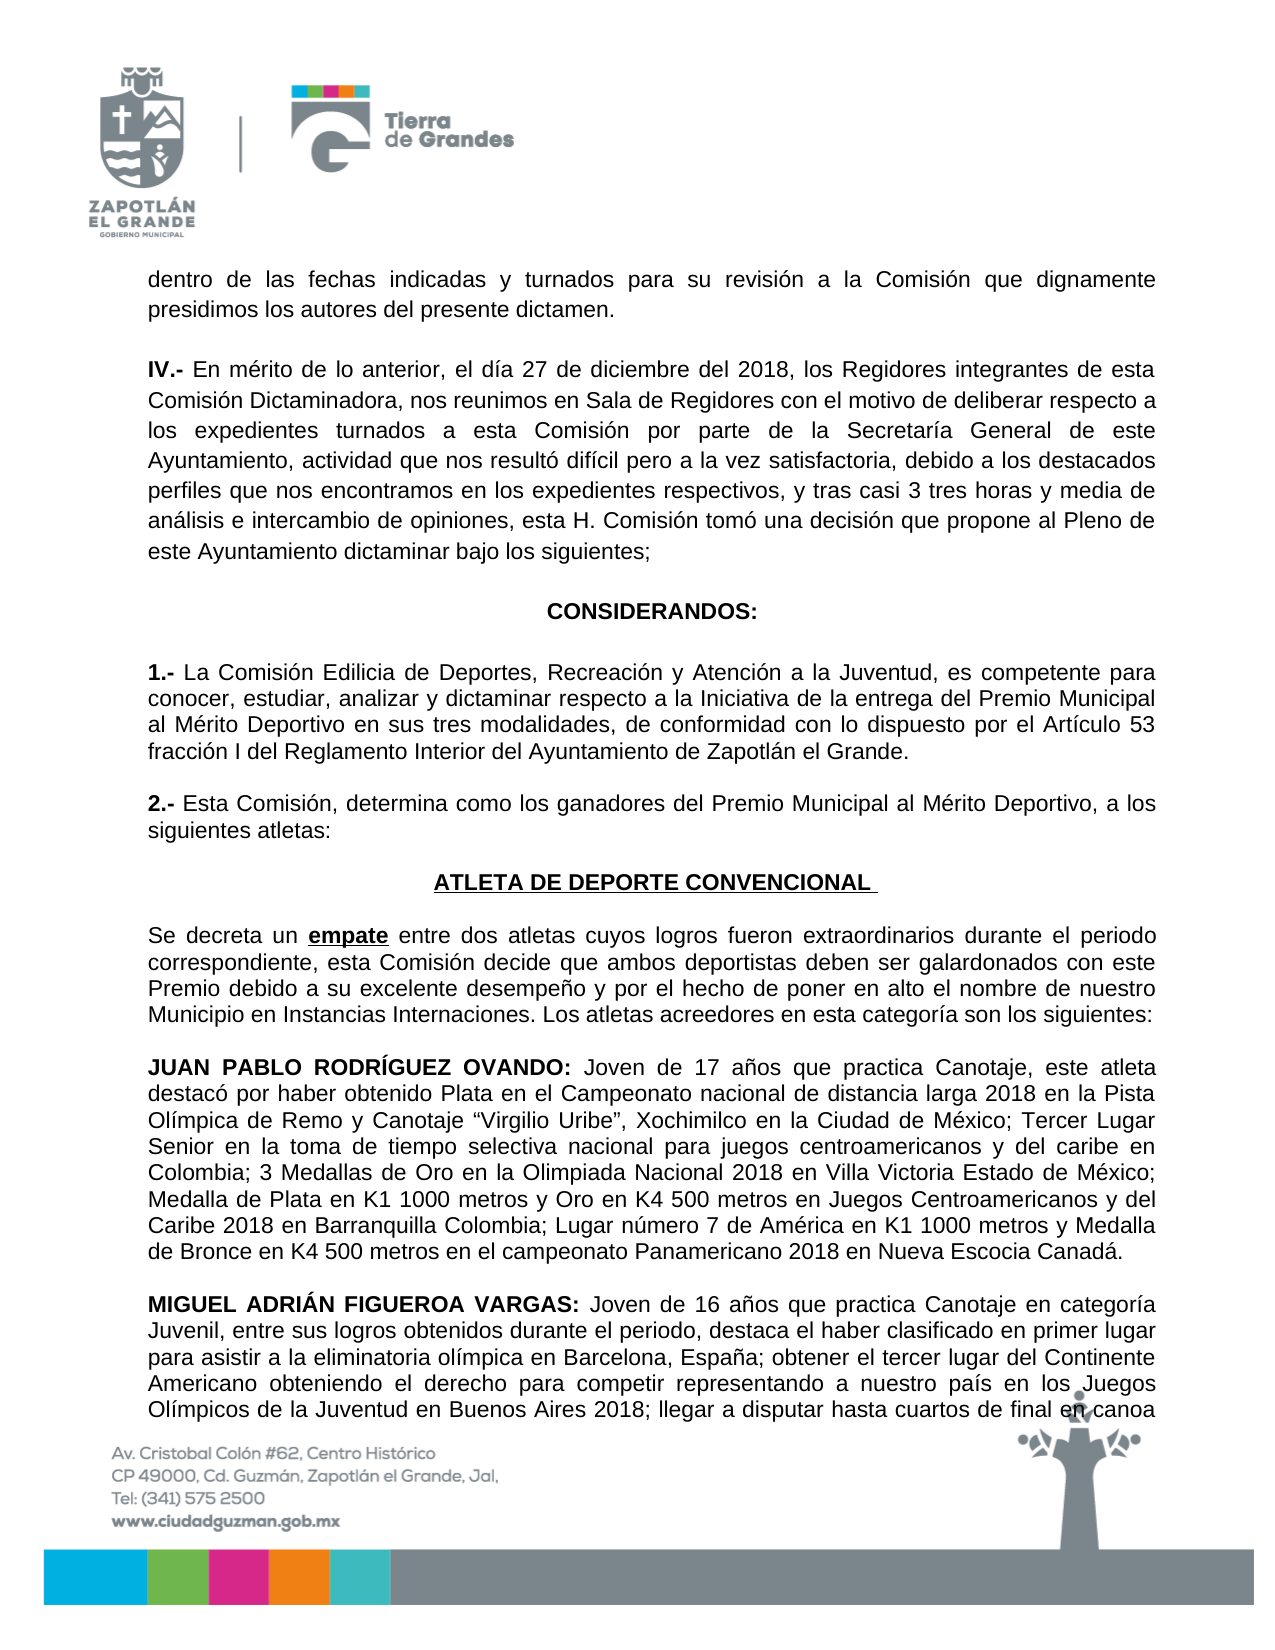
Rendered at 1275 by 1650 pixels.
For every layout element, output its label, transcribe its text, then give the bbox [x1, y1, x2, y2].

text JUAN PABLO RODRÍGUEZ OVANDO: Joven de 17 años que practica Canotaje, este atleta destacó por haber obtenido Plata en el Campeonato nacional de distancia larga 2018 en la Pista Olímpica de Remo y Canotaje “Virgilio Uribe”, Xochimilco en la Ciudad de México; Tercer Lugar Senior en la toma de tiempo selectiva nacional para juegos centroamericanos y del caribe en Colombia; 3 Medallas de Oro en la Olimpiada Nacional 2018 en Villa Victoria Estado de México; Medalla de Plata en K1 1000 metros y Oro en K4 500 metros en Juegos Centroamericanos y del Caribe 2018 en Barranquilla Colombia; Lugar número 7 de América en K1 1000 metros y Medalla de Bronce en K4 500 metros en el campeonato Panamericano 2018 en Nueva Escocia Canadá. [148, 1054, 1157, 1265]
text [148, 1291, 1157, 1423]
text 1.- La Comisión Edilicia de Deportes, Recreación y Atención a la Juventud, es competente para conocer, estudiar, analizar y dictaminar respecto a la Iniciativa de la entrega del Premio Municipal al Mérito Deportivo en sus tres modalidades, de conformidad con lo dispuesto por el Artículo 53 fracción I del Reglamento Interior del Ayuntamiento de Zapotlán el Grande. [148, 658, 1157, 764]
text Se decreta un empate entre dos atletas cuyos logros fueron extraordinarios durante el periodo correspondiente, esta Comisión decide que ambos deportistas deben ser galardonados con este Premio debido a su excelente desempeño y por el hecho de poner en alto el nombre de nuestro Municipio en Instancias Internaciones. Los atletas acreedores en esta categoría son los siguientes: [148, 922, 1157, 1027]
text ATLETA DE DEPORTE CONVENCIONAL [148, 869, 1157, 896]
picture [13, 7, 1275, 1650]
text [148, 266, 1157, 322]
text IV.- En mérito de lo anterior, el día 27 de diciembre del 2018, los Regidores integrantes de esta Comisión Dictaminadora, nos reunimos en Sala de Regidores con el motivo de deliberar respecto a los expedientes turnados a esta Comisión por parte de la Secretaría General de este Ayuntamiento, actividad que nos resultó difícil pero a la vez satisfactoria, debido a los destacados perfiles que nos encontramos en los expedientes respectivos, y tras casi 3 tres horas y media de análisis e intercambio de opiniones, esta H. Comisión tomó una decisión que propone al Pleno de este Ayuntamiento dictaminar bajo los siguientes; [148, 356, 1157, 564]
text 2.- Esta Comisión, determina como los ganadores del Premio Municipal al Mérito Deportivo, a los siguientes atletas: [148, 790, 1157, 843]
text CONSIDERANDOS: [148, 598, 1157, 624]
